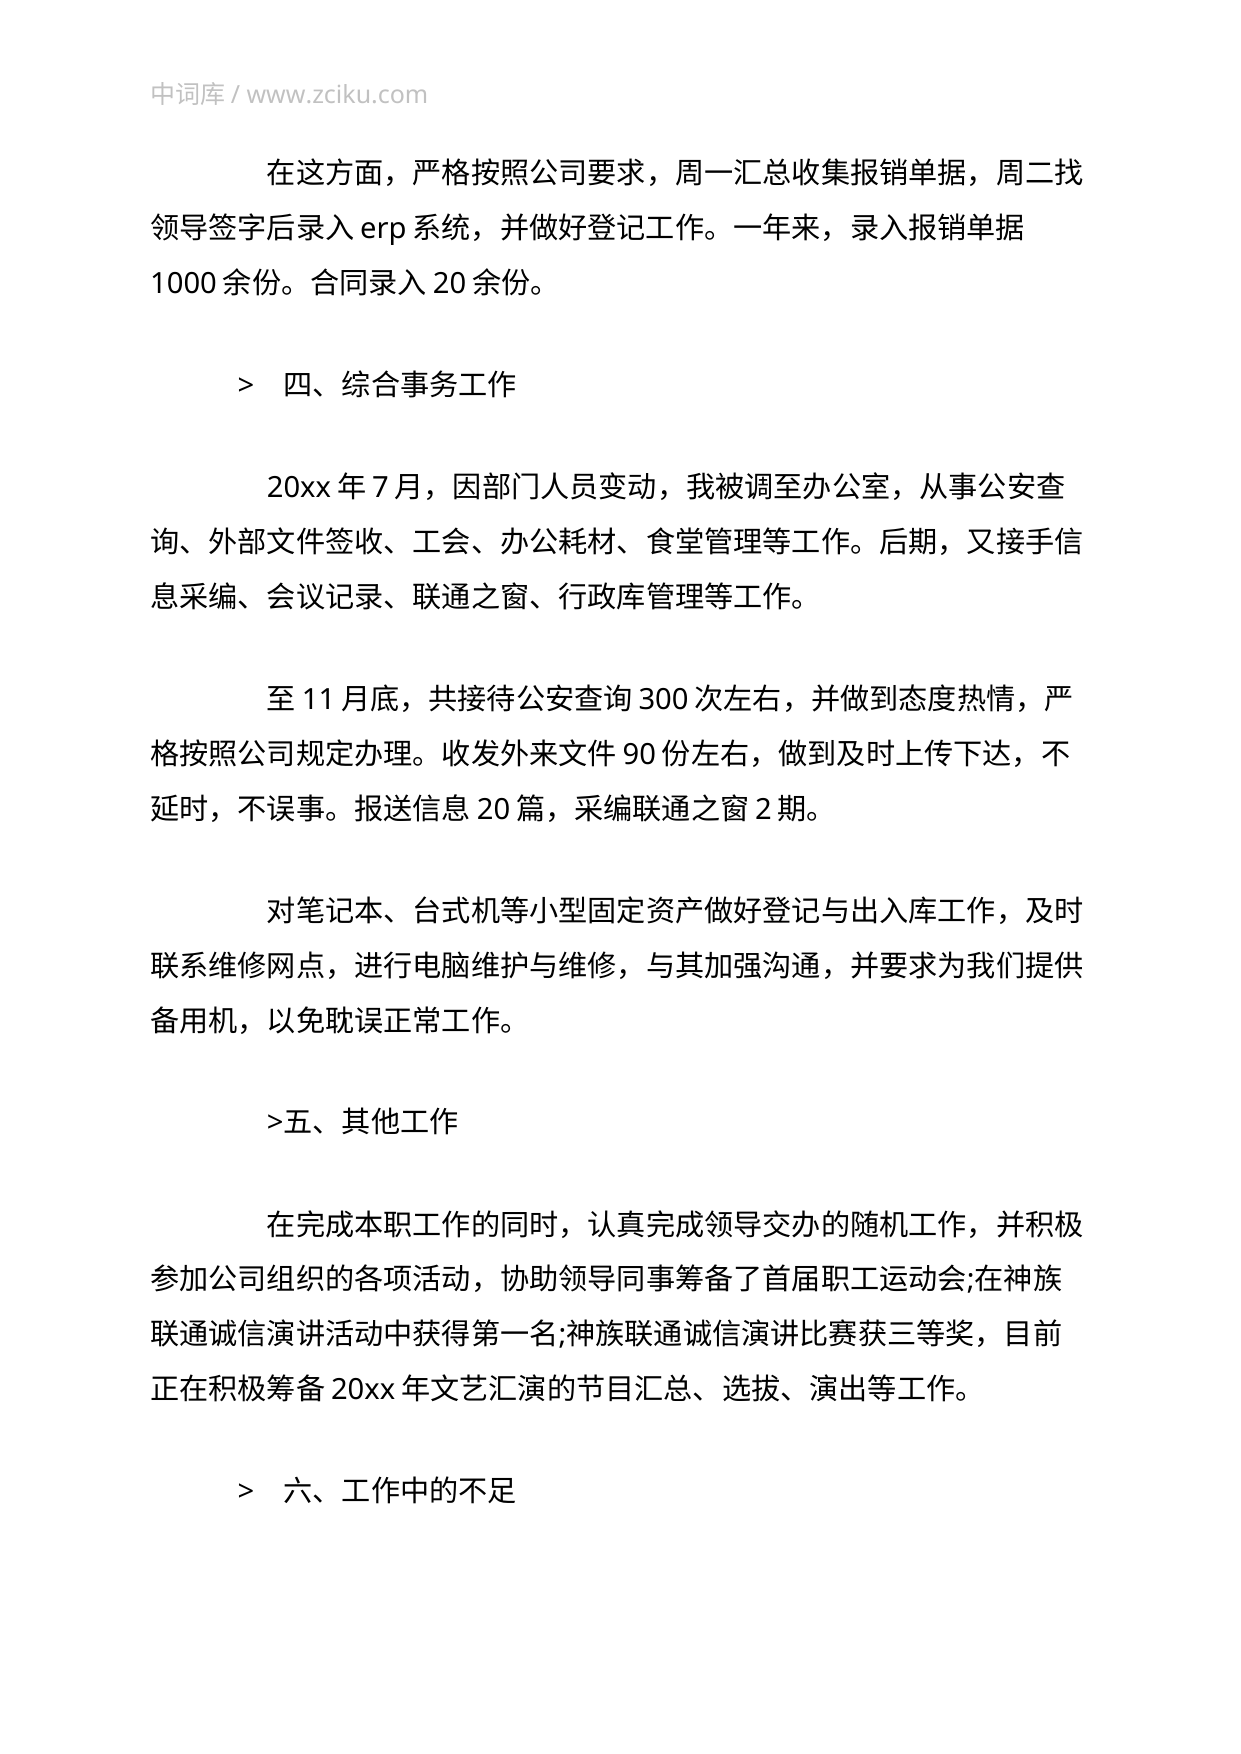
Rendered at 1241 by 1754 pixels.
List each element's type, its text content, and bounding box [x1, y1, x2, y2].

text 对笔记本、台式机等小型固定资产做好登记与出入库工作，及时联系维修网点，进行电脑维护与维修，与其加强沟通，并要求为我们提供备用机，以免耽误正常工作。 [150, 887, 1090, 1039]
text > 四、综合事务工作 [150, 362, 1090, 404]
text 20xx年7月，因部门人员变动，我被调至办公室，从事公安查询、外部文件签收、工会、办公耗材、食堂管理等工作。后期，又接手信息采编、会议记录、联通之窗、行政库管理等工作。 [150, 464, 1090, 616]
text 至11月底，共接待公安查询300次左右，并做到态度热情，严格按照公司规定办理。收发外来文件90份左右，做到及时上传下达，不延时，不误事。报送信息20篇，采编联通之窗2期。 [150, 676, 1090, 828]
text 在完成本职工作的同时，认真完成领导交办的随机工作，并积极参加公司组织的各项活动，协助领导同事筹备了首届职工运动会;在神族联通诚信演讲活动中获得第一名;神族联通诚信演讲比赛获三等奖，目前正在积极筹备20xx年文艺汇演的节目汇总、选拔、演出等工作。 [150, 1201, 1090, 1408]
text >五、其他工作 [150, 1099, 1090, 1141]
text > 六、工作中的不足 [150, 1468, 1090, 1510]
text 在这方面，严格按照公司要求，周一汇总收集报销单据，周二找领导签字后录入erp系统，并做好登记工作。一年来，录入报销单据1000余份。合同录入20余份。 [150, 150, 1090, 302]
